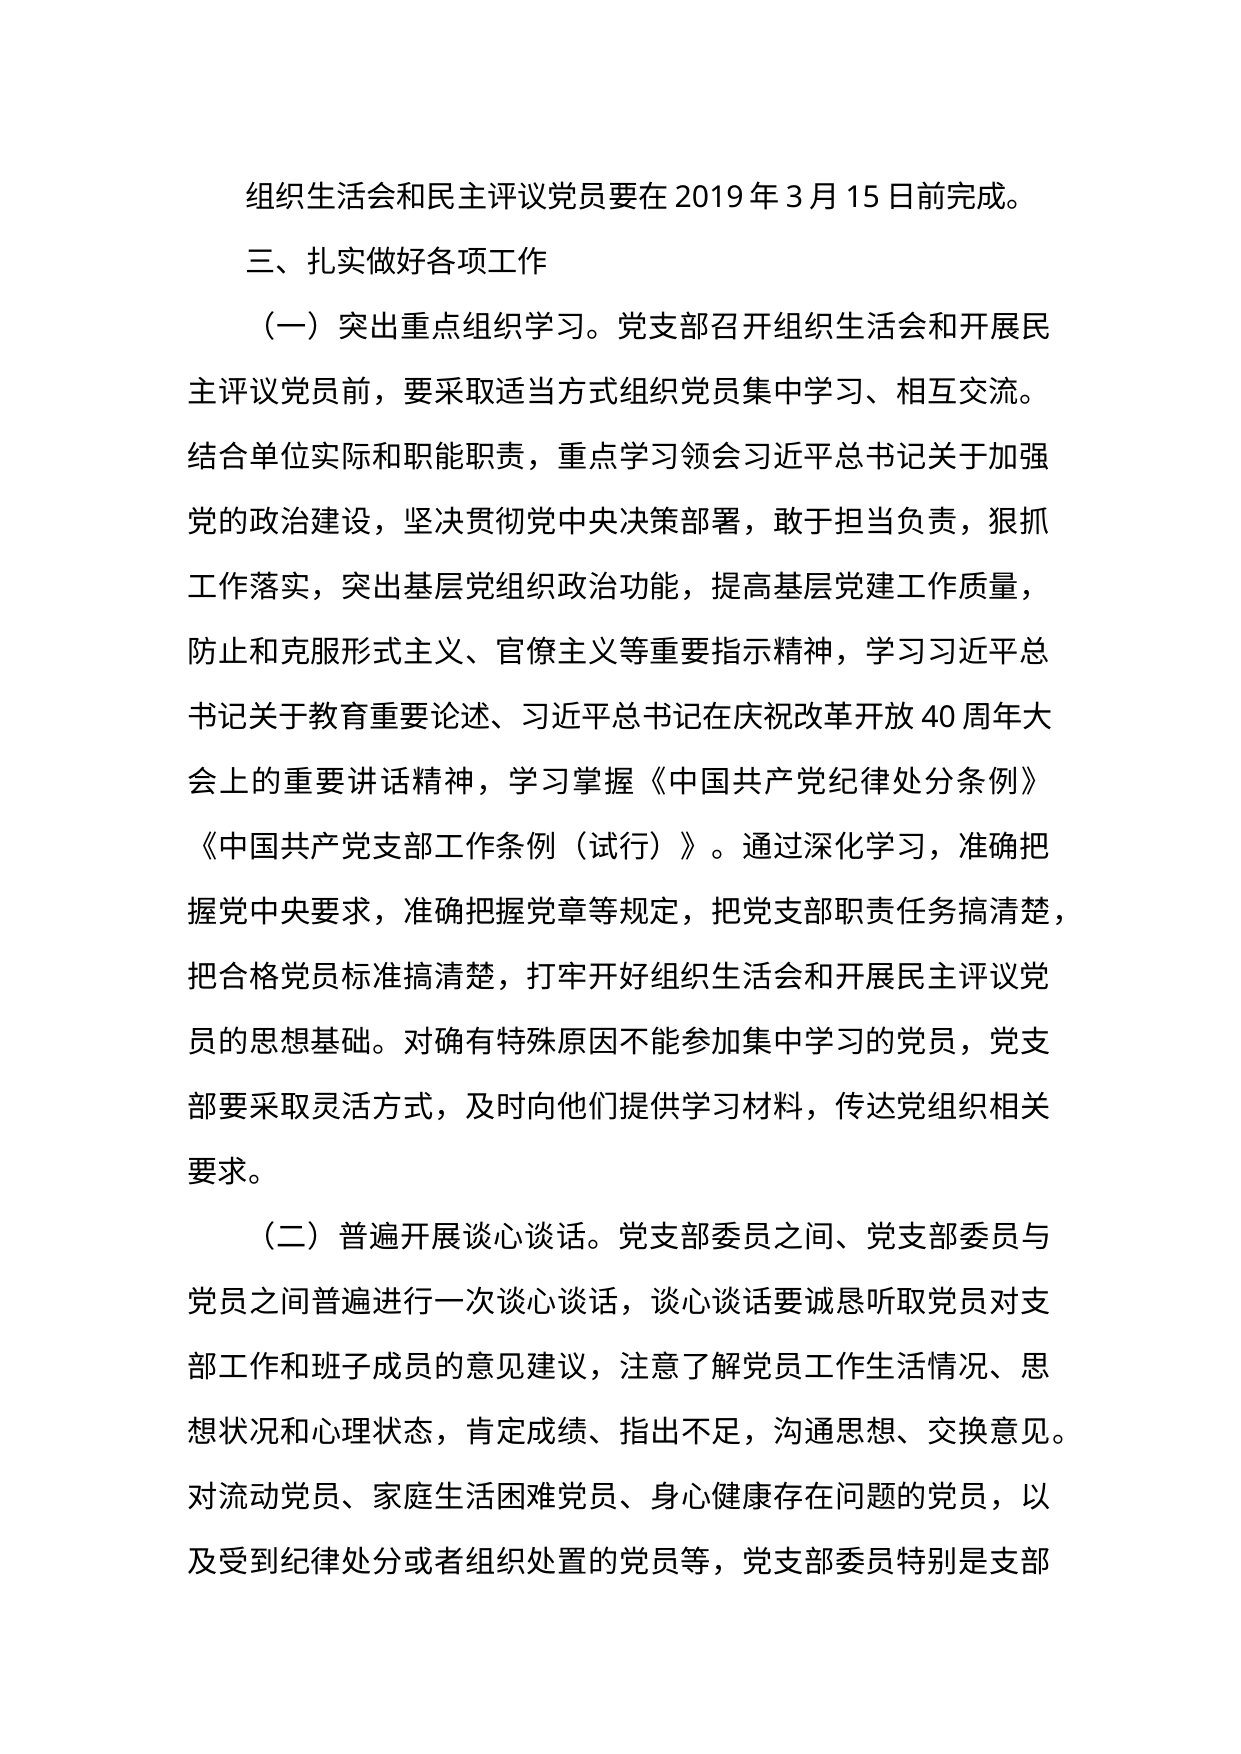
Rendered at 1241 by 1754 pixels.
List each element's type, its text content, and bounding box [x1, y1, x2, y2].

text 组织生活会和民主评议党员要在2019年3月15日前完成。 [187, 162, 1053, 227]
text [187, 1202, 1053, 1592]
text （一）突出重点组织学习。党支部召开组织生活会和开展民主评议党员前，要采取适当方式组织党员集中学习、相互交流。结合单位实际和职能职责，重点学习领会习近平总书记关于加强党的政治建设，坚决贯彻党中央决策部署，敢于担当负责，狠抓工作落实，突出基层党组织政治功能，提高基层党建工作质量，防止和克服形式主义、官僚主义等重要指示精神，学习习近平总书记关于教育重要论述、习近平总书记在庆祝改革开放40周年大会上的重要讲话精神，学习掌握《中国共产党纪律处分条例》《中国共产党支部工作条例（试行）》。通过深化学习，准确把握党中央要求，准确把握党章等规定，把党支部职责任务搞清楚，把合格党员标准搞清楚，打牢开好组织生活会和开展民主评议党员的思想基础。对确有特殊原因不能参加集中学习的党员，党支部要采取灵活方式，及时向他们提供学习材料，传达党组织相关要求。 [187, 292, 1053, 1202]
text 三、扎实做好各项工作 [187, 227, 1053, 292]
